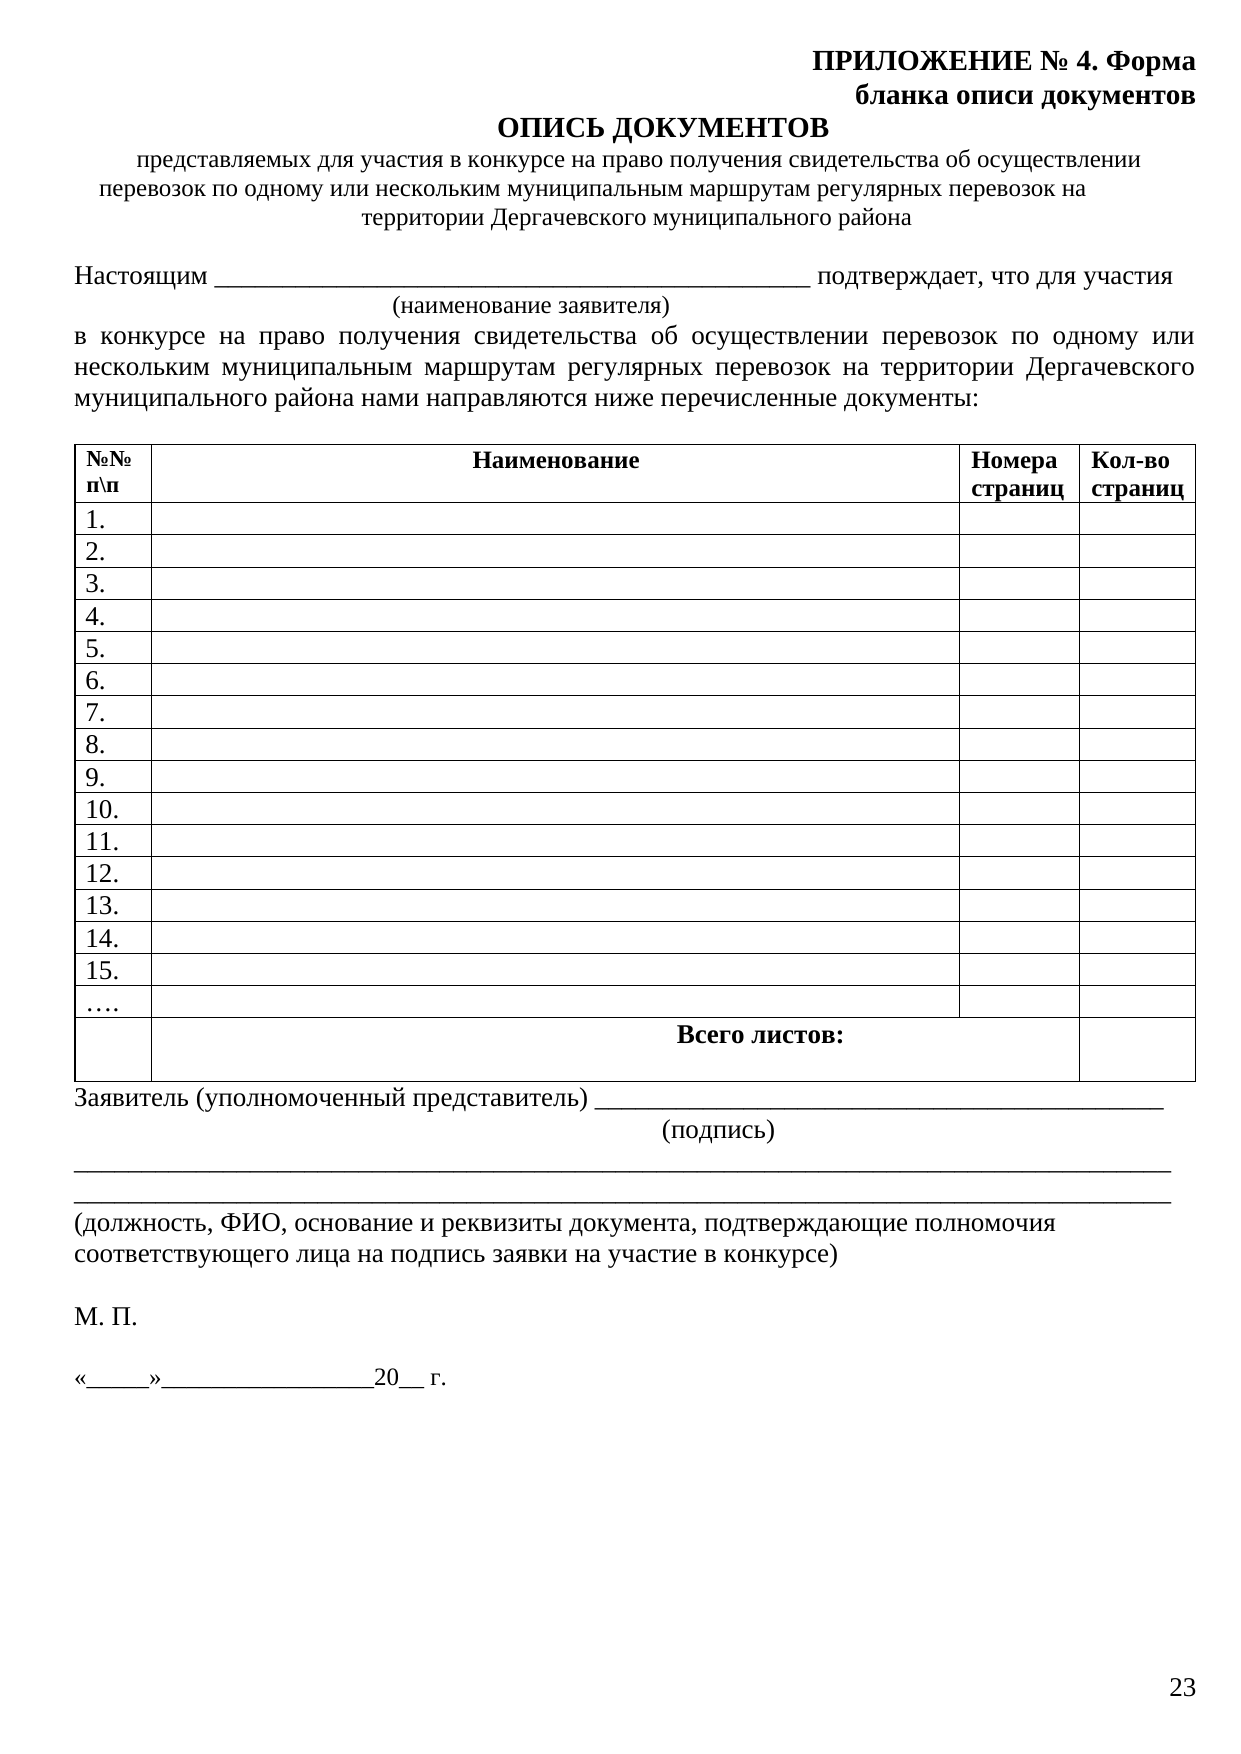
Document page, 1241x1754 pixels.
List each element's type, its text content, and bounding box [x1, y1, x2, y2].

table_cell [960, 922, 1079, 953]
table_cell [152, 568, 959, 599]
table_cell [960, 600, 1079, 631]
table_cell [152, 696, 959, 727]
table_cell [960, 761, 1079, 792]
table_cell 5. [76, 632, 151, 663]
table_cell 2. [76, 535, 151, 567]
text перевозок по одному или нескольким муниципальным маршрутам регулярных перевозок на [74, 173, 1196, 202]
table_cell 12. [76, 857, 151, 888]
text (должность, ФИО, основание и реквизиты документа, подтверждающие полномочия соответствующего лица на подпись заявки на участие в конкурсе) [74, 1206, 1196, 1268]
table_cell [152, 922, 959, 953]
table_cell [960, 890, 1079, 921]
table_cell 4. [76, 600, 151, 631]
table_cell 11. [76, 825, 151, 856]
text представляемых для участия в конкурсе на право получения свидетельства об осуществлении [74, 144, 1196, 173]
text _________________________________________________________________________________ [74, 1175, 1196, 1206]
text (наименование заявителя) [74, 290, 1196, 319]
text Заявитель (уполномоченный представитель) __________________________________________ [74, 1082, 1196, 1113]
table_cell [1080, 825, 1195, 856]
table_cell [960, 954, 1079, 985]
table_header Номера страниц [960, 445, 1079, 502]
table_cell 7. [76, 696, 151, 727]
table_cell 9. [76, 761, 151, 792]
text (подпись) [74, 1113, 1196, 1144]
text 23 [74, 1671, 1196, 1702]
table_cell 1. [76, 503, 151, 534]
table_cell [152, 761, 959, 792]
table_cell [152, 535, 959, 567]
table_header Наименование [152, 445, 959, 502]
table_cell [960, 664, 1079, 695]
table_cell [1080, 600, 1195, 631]
table_cell [152, 793, 959, 824]
table_cell [152, 729, 959, 760]
text ПРИЛОЖЕНИЕ № 4. Форма [74, 43, 1196, 77]
table_cell [960, 793, 1079, 824]
table_cell [960, 825, 1079, 856]
table_cell [960, 632, 1079, 663]
table_cell [152, 600, 959, 631]
table_cell 13. [76, 890, 151, 921]
text в конкурсе на право получения свидетельства об осуществлении перевозок по одному или нескольким муниципальным маршрутам регулярных перевозок на территории Дергачевского муниципального района нами направляются ниже перечисленные документы: [74, 319, 1196, 412]
table_cell [76, 1018, 151, 1081]
table_cell [1080, 535, 1195, 567]
table_cell [1080, 857, 1195, 888]
text Настоящим ____________________________________________ подтверждает, что для участия [74, 259, 1196, 290]
table_header Кол-во страниц [1080, 445, 1195, 502]
table_cell [152, 503, 959, 534]
table_cell [960, 568, 1079, 599]
table_cell [960, 503, 1079, 534]
table_cell 3. [76, 568, 151, 599]
table_cell [1080, 632, 1195, 663]
table_cell [152, 825, 959, 856]
table_cell 8. [76, 729, 151, 760]
table_cell [960, 729, 1079, 760]
text ОПИСЬ ДОКУМЕНТОВ [74, 111, 1196, 144]
table_cell [960, 535, 1079, 567]
text _________________________________________________________________________________ [74, 1144, 1196, 1175]
table_cell [152, 632, 959, 663]
table_cell [1080, 890, 1195, 921]
table_cell [152, 986, 959, 1017]
table_cell [1080, 729, 1195, 760]
table_cell [1080, 696, 1195, 727]
table_cell 14. [76, 922, 151, 953]
table_cell [1080, 568, 1195, 599]
table_cell [1080, 664, 1195, 695]
table_cell [960, 857, 1079, 888]
table_cell 6. [76, 664, 151, 695]
table_cell [1080, 922, 1195, 953]
table_cell [1080, 761, 1195, 792]
table_cell [152, 890, 959, 921]
table_cell [1080, 793, 1195, 824]
table_cell [152, 664, 959, 695]
table_cell 15. [76, 954, 151, 985]
text территории Дергачевского муниципального района [74, 202, 1196, 230]
table_cell [1080, 1018, 1195, 1081]
table_cell [960, 986, 1079, 1017]
table_cell …. [76, 986, 151, 1017]
table_cell [1080, 503, 1195, 534]
table_cell [960, 696, 1079, 727]
table_cell [152, 857, 959, 888]
text бланка описи документов [74, 77, 1196, 111]
text М. П. [74, 1299, 1196, 1331]
table_cell Всего листов: [152, 1018, 1079, 1081]
table_cell [1080, 954, 1195, 985]
table_cell 10. [76, 793, 151, 824]
table_cell [152, 954, 959, 985]
text «_____»_________________20__ г. [74, 1362, 1196, 1391]
table_header №№ п\п [76, 445, 151, 502]
table_cell [1080, 986, 1195, 1017]
